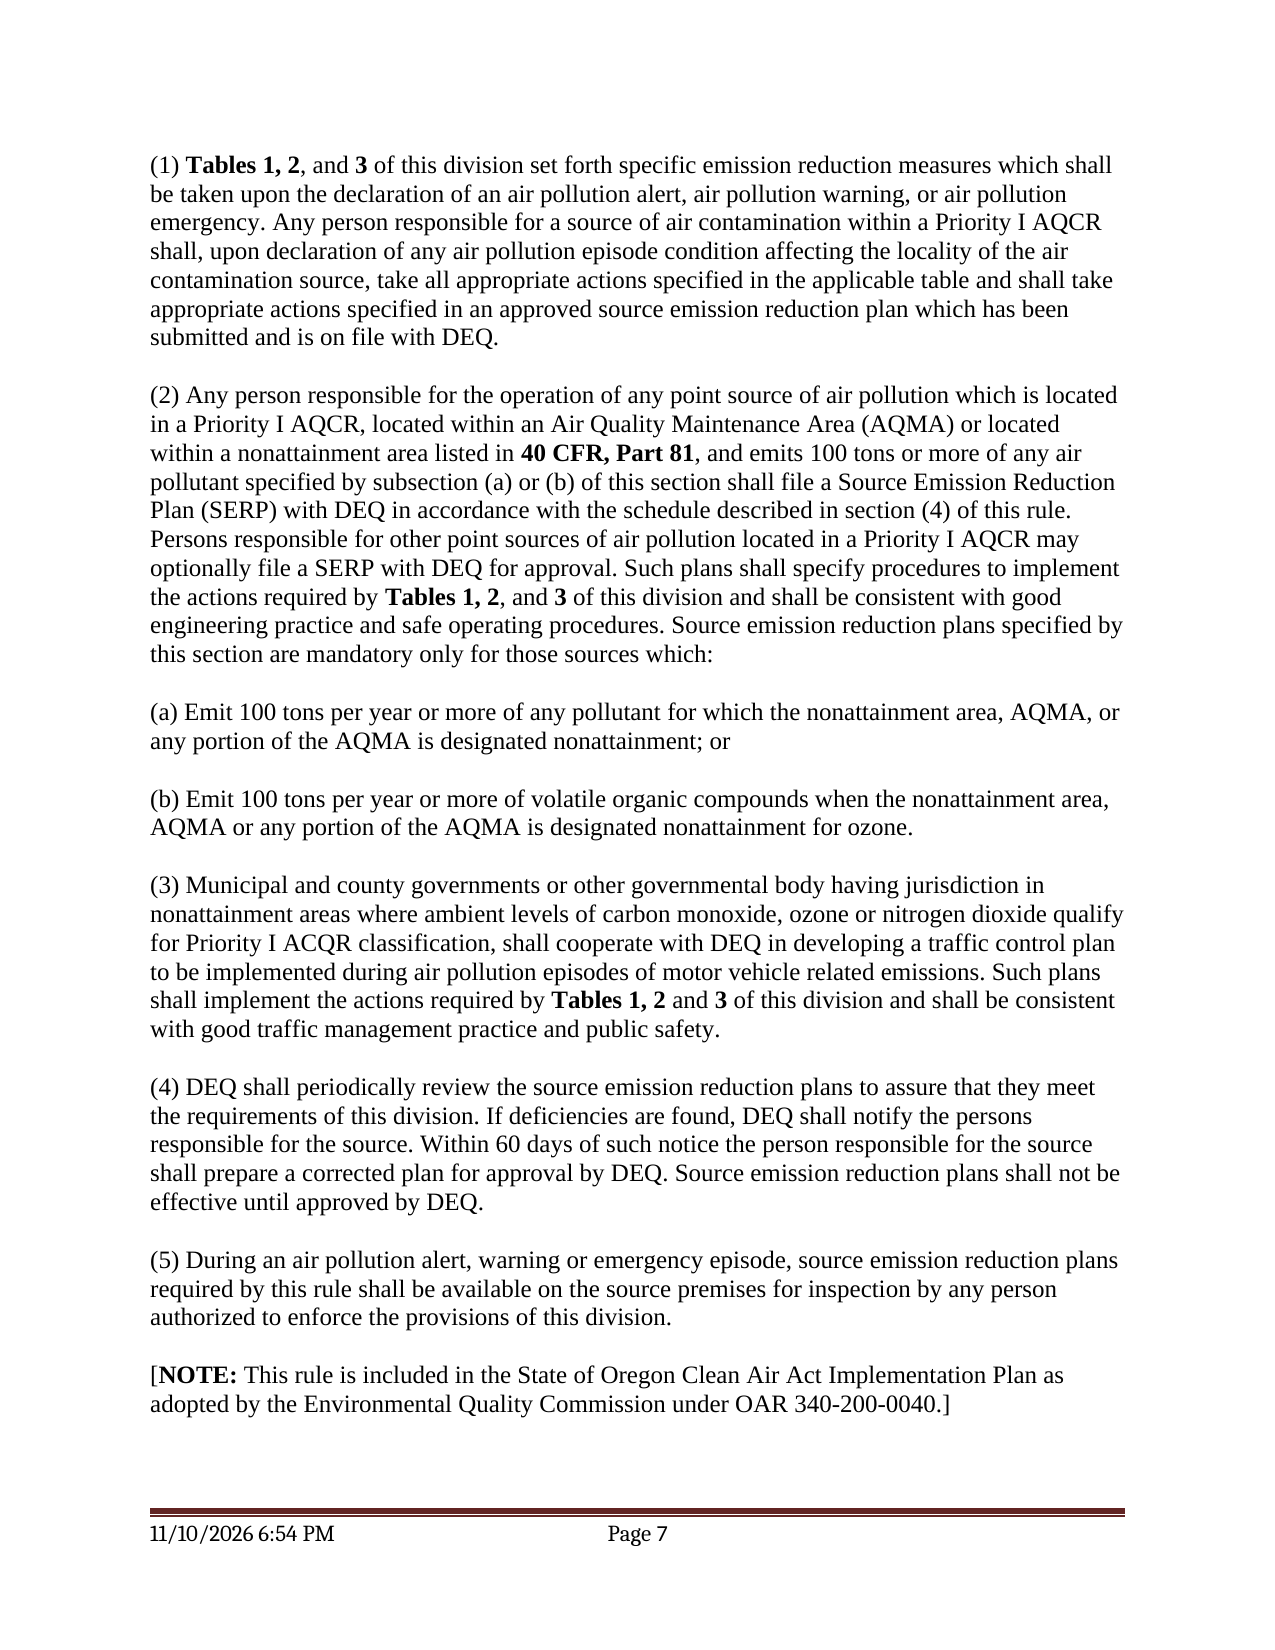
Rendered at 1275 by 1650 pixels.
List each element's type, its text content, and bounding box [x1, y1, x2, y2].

text (b) Emit 100 tons per year or more of volatile organic compounds when the nonattainment area, AQMA or any portion of the AQMA is designated nonattainment for ozone. [150, 784, 1125, 841]
text (4) DEQ shall periodically review the source emission reduction plans to assure that they meet the requirements of this division. If deficiencies are found, DEQ shall notify the persons responsible for the source. Within 60 days of such notice the person responsible for the source shall prepare a corrected plan for approval by DEQ. Source emission reduction plans shall not be effective until approved by DEQ. [150, 1072, 1125, 1216]
text (1) Tables 1, 2, and 3 of this division set forth specific emission reduction measures which shall be taken upon the declaration of an air pollution alert, air pollution warning, or air pollution emergency. Any person responsible for a source of air contamination within a Priority I AQCR shall, upon declaration of any air pollution episode condition affecting the locality of the air contamination source, take all appropriate actions specified in the applicable table and shall take appropriate actions specified in an approved source emission reduction plan which has been submitted and is on file with DEQ. [150, 150, 1125, 351]
text (5) During an air pollution alert, warning or emergency episode, source emission reduction plans required by this rule shall be available on the source premises for inspection by any person authorized to enforce the provisions of this division. [150, 1245, 1125, 1331]
text [NOTE: This rule is included in the State of Oregon Clean Air Act Implementation Plan as adopted by the Environmental Quality Commission under OAR 340-200-0040.] [150, 1360, 1125, 1418]
text (3) Municipal and county governments or other governmental body having jurisdiction in nonattainment areas where ambient levels of carbon monoxide, ozone or nitrogen dioxide qualify for Priority I ACQR classification, shall cooperate with DEQ in developing a traffic control plan to be implemented during air pollution episodes of motor vehicle related emissions. Such plans shall implement the actions required by Tables 1, 2 and 3 of this division and shall be consistent with good traffic management practice and public safety. [150, 870, 1125, 1043]
text (a) Emit 100 tons per year or more of any pollutant for which the nonattainment area, AQMA, or any portion of the AQMA is designated nonattainment; or [150, 697, 1125, 754]
text (2) Any person responsible for the operation of any point source of air pollution which is located in a Priority I AQCR, located within an Air Quality Maintenance Area (AQMA) or located within a nonattainment area listed in 40 CFR, Part 81, and emits 100 tons or more of any air pollutant specified by subsection (a) or (b) of this section shall file a Source Emission Reduction Plan (SERP) with DEQ in accordance with the schedule described in section (4) of this rule. Persons responsible for other point sources of air pollution located in a Priority I AQCR may optionally file a SERP with DEQ for approval. Such plans shall specify procedures to implement the actions required by Tables 1, 2, and 3 of this division and shall be consistent with good engineering practice and safe operating procedures. Source emission reduction plans specified by this section are mandatory only for those sources which: [150, 380, 1125, 668]
